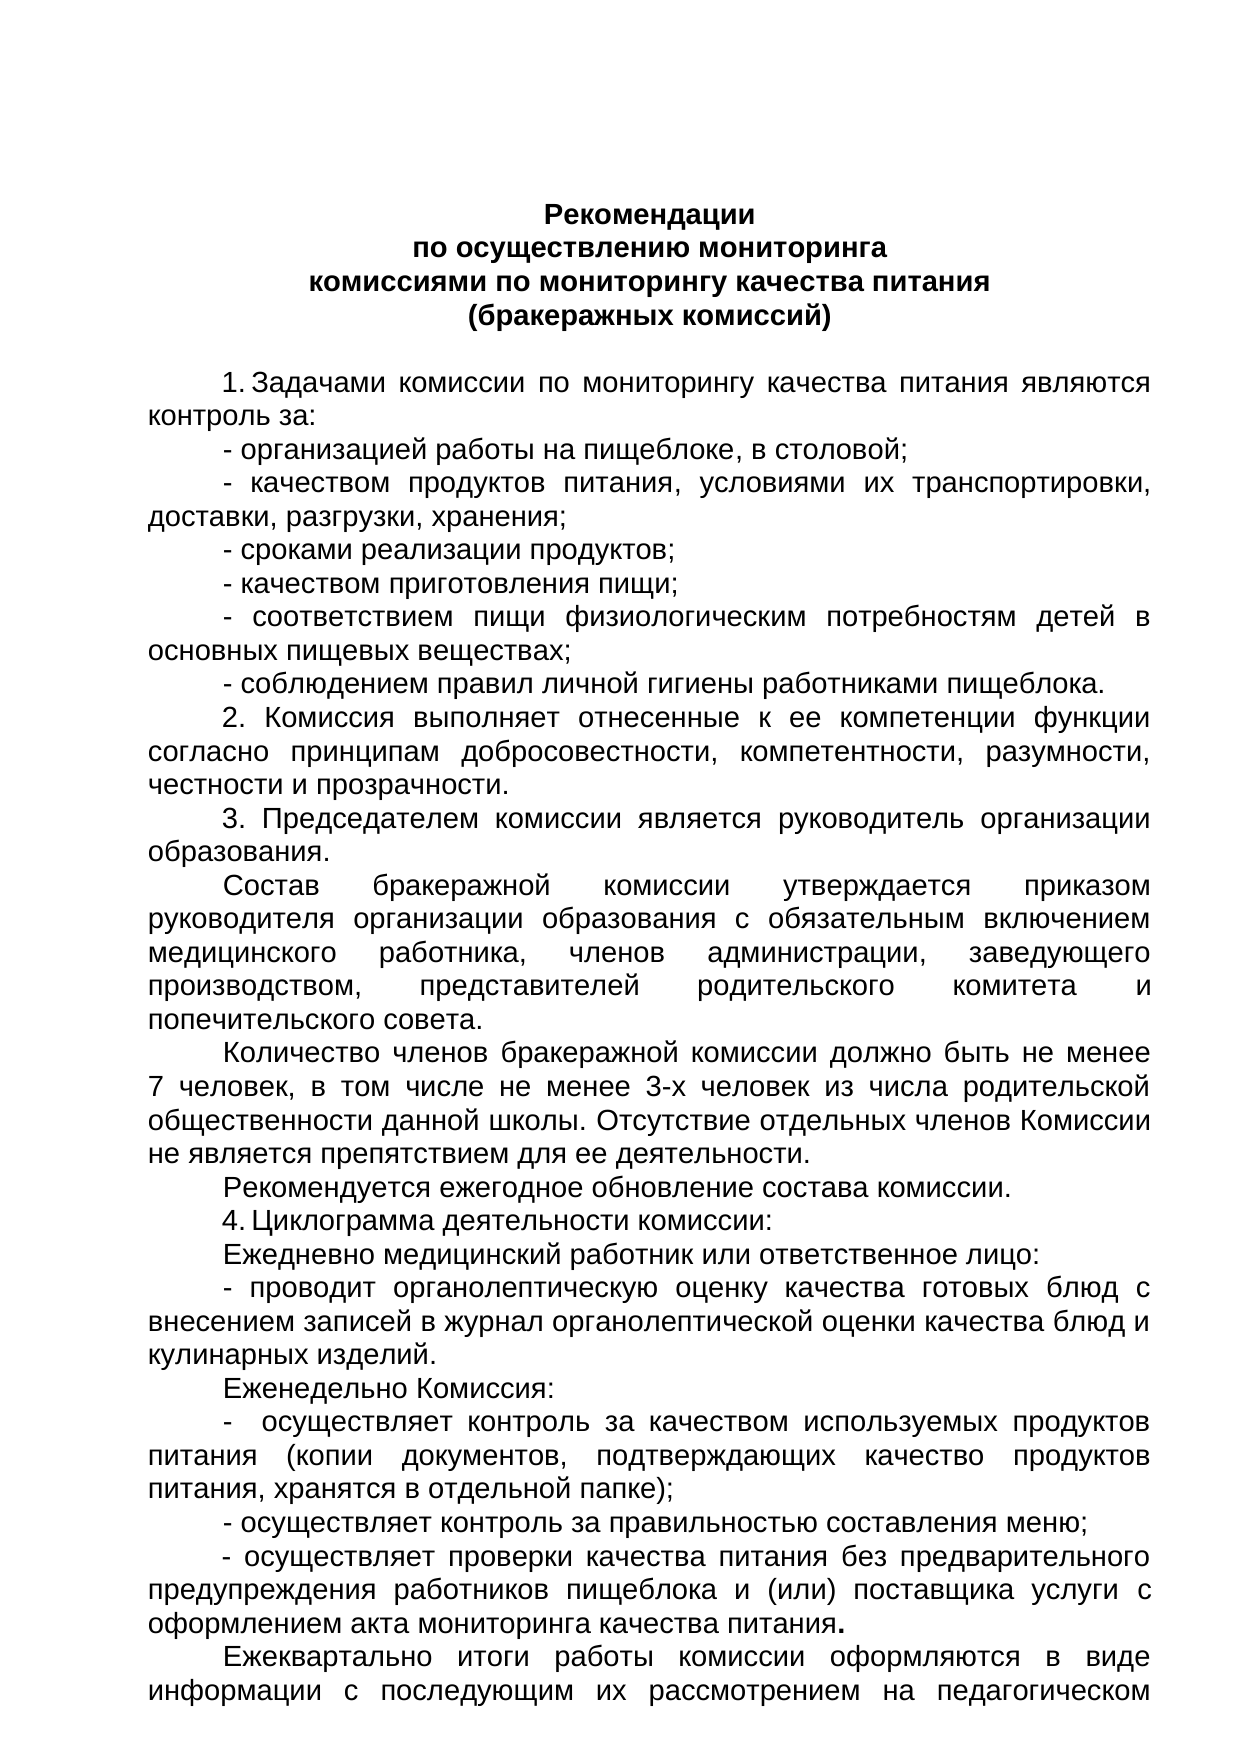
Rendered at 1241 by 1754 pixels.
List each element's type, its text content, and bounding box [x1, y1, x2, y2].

list Циклограмма деятельности комиссии: [220, 1203, 1152, 1237]
text Ежедневно медицинский работник или ответственное лицо: [148, 1237, 1152, 1270]
text по осуществлению мониторинга [148, 231, 1152, 264]
text 3. Председателем комиссии является руководитель организации образования. [148, 801, 1152, 868]
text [148, 1639, 1152, 1706]
text - организацией работы на пищеблоке, в столовой; [148, 432, 1152, 465]
text - осуществляет контроль за качеством используемых продуктов питания (копии документов, подтверждающих качество продуктов питания, хранятся в отдельной папке); [148, 1404, 1152, 1505]
text (бракеражных комиссий) [148, 298, 1152, 331]
text - качеством продуктов питания, условиями их транспортировки, доставки, разгрузки, хранения; [148, 465, 1152, 532]
text комиссиями по мониторингу качества питания [148, 264, 1152, 298]
text - сроками реализации продуктов; [148, 532, 1152, 566]
text - соблюдением правил личной гигиены работниками пищеблока. [148, 667, 1152, 700]
text - осуществляет контроль за правильностью составления меню; [148, 1505, 1152, 1539]
text - соответствием пищи физиологическим потребностям детей в основных пищевых веществах; [148, 599, 1152, 667]
text 2. Комиссия выполняет отнесенные к ее компетенции функции согласно принципам добросовестности, компетентности, разумности, честности и прозрачности. [148, 700, 1152, 801]
text Еженедельно Комиссия: [148, 1371, 1152, 1404]
text Количество членов бракеражной комиссии должно быть не менее 7 человек, в том числе не менее 3-х человек из числа родительской общественности данной школы. Отсутствие отдельных членов Комиссии не является препятствием для ее деятельности. [148, 1036, 1152, 1170]
list Задачами комиссии по мониторингу качества питания являются контроль за: [148, 365, 1152, 432]
text Состав бракеражной комиссии утверждается приказом руководителя организации образования с обязательным включением медицинского работника, членов администрации, заведующего производством, представителей родительского комитета и попечительского совета. [148, 868, 1152, 1036]
text - проводит органолептическую оценку качества готовых блюд с внесением записей в журнал органолептической оценки качества блюд и кулинарных изделий. [148, 1270, 1152, 1371]
text - осуществляет проверки качества питания без предварительного предупреждения работников пищеблока и (или) поставщика услуги с оформлением акта мониторинга качества питания. [148, 1539, 1152, 1639]
text Рекомендуется ежегодное обновление состава комиссии. [148, 1170, 1152, 1203]
text - качеством приготовления пищи; [148, 566, 1152, 599]
text Рекомендации [148, 197, 1152, 231]
